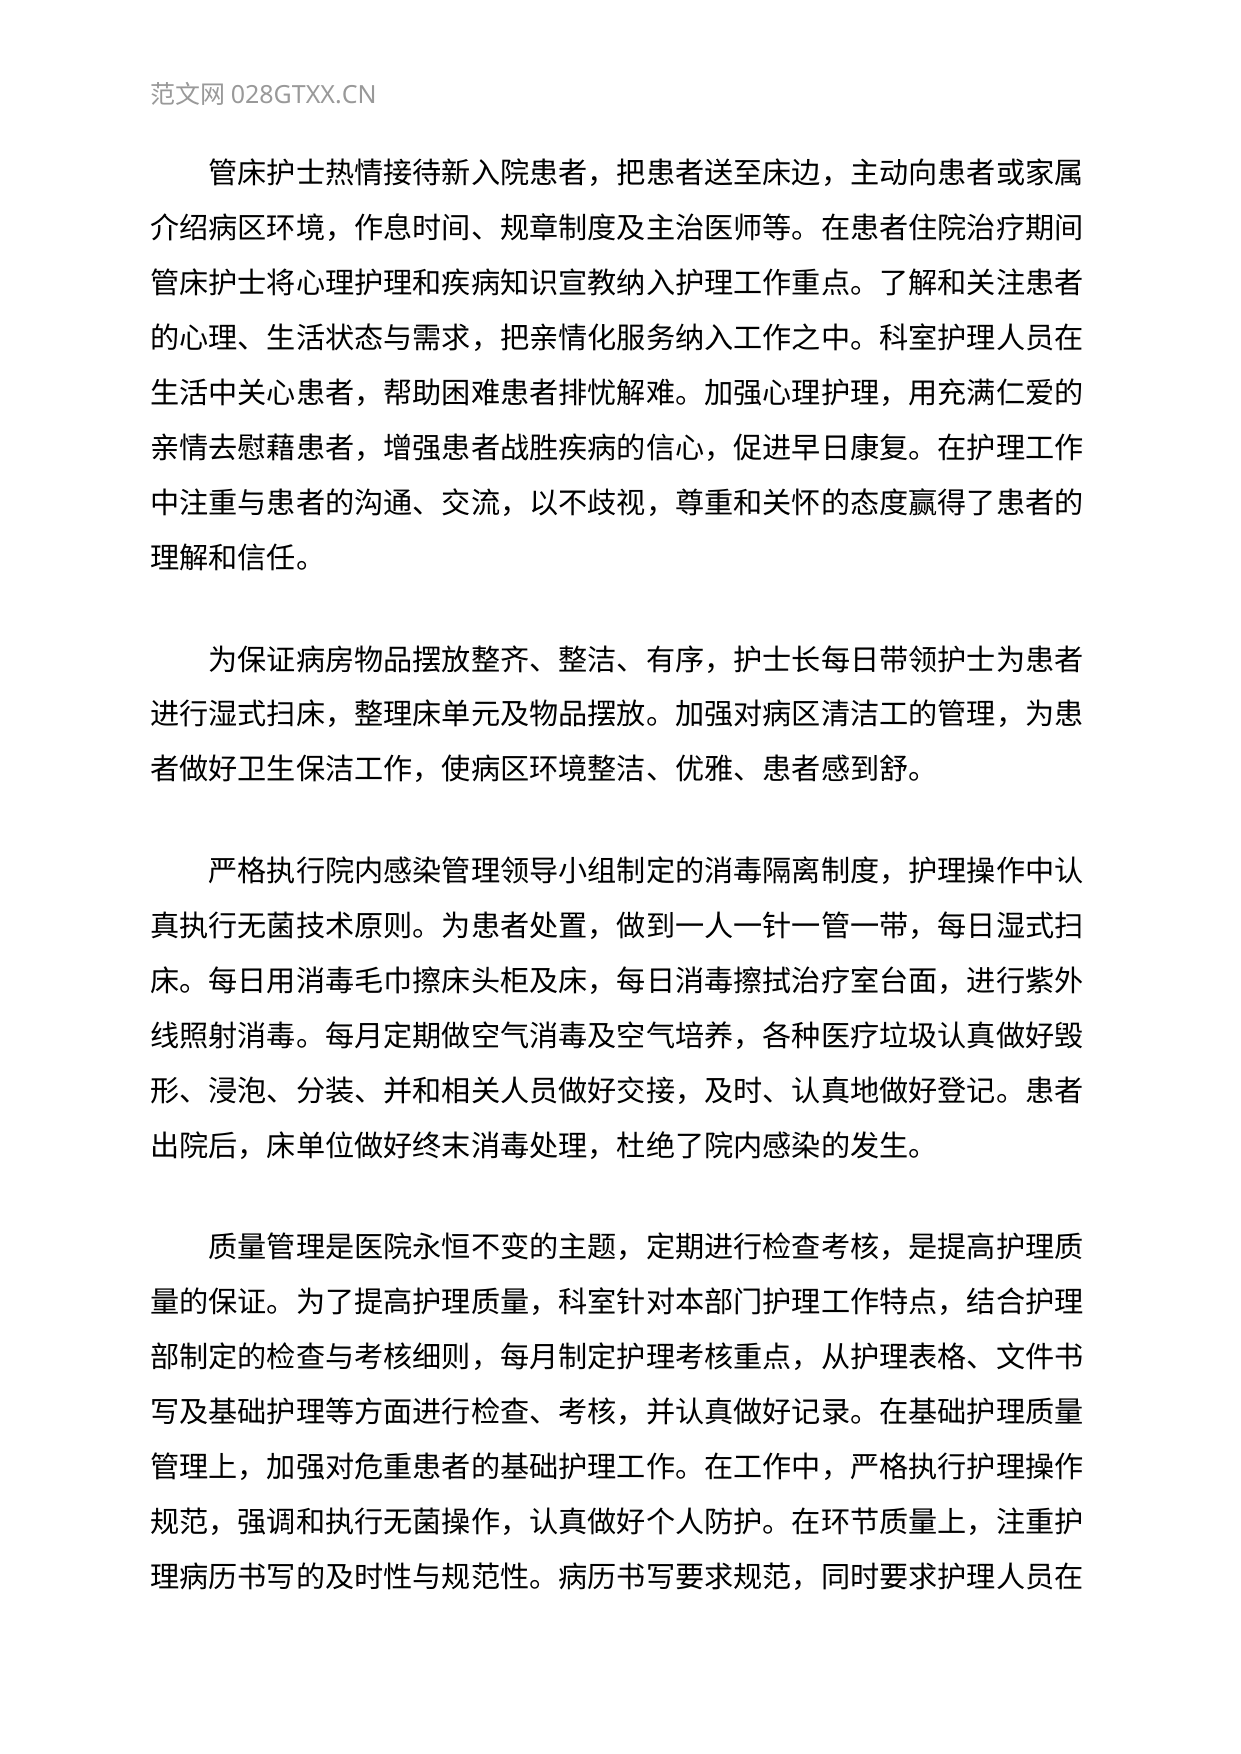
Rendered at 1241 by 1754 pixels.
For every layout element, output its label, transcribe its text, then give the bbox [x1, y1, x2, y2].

text 严格执行院内感染管理领导小组制定的消毒隔离制度，护理操作中认真执行无菌技术原则。为患者处置，做到一人一针一管一带，每日湿式扫床。每日用消毒毛巾擦床头柜及床，每日消毒擦拭治疗室台面，进行紫外线照射消毒。每月定期做空气消毒及空气培养，各种医疗垃圾认真做好毁形、浸泡、分装、并和相关人员做好交接，及时、认真地做好登记。患者出院后，床单位做好终末消毒处理，杜绝了院内感染的发生。 [150, 848, 1090, 1164]
text 为保证病房物品摆放整齐、整洁、有序，护士长每日带领护士为患者进行湿式扫床，整理床单元及物品摆放。加强对病区清洁工的管理，为患者做好卫生保洁工作，使病区环境整洁、优雅、患者感到舒。 [150, 636, 1090, 788]
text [150, 1224, 1090, 1596]
text 管床护士热情接待新入院患者，把患者送至床边，主动向患者或家属介绍病区环境，作息时间、规章制度及主治医师等。在患者住院治疗期间管床护士将心理护理和疾病知识宣教纳入护理工作重点。了解和关注患者的心理、生活状态与需求，把亲情化服务纳入工作之中。科室护理人员在生活中关心患者，帮助困难患者排忧解难。加强心理护理，用充满仁爱的亲情去慰藉患者，增强患者战胜疾病的信心，促进早日康复。在护理工作中注重与患者的沟通、交流，以不歧视，尊重和关怀的态度赢得了患者的理解和信任。 [150, 150, 1090, 577]
